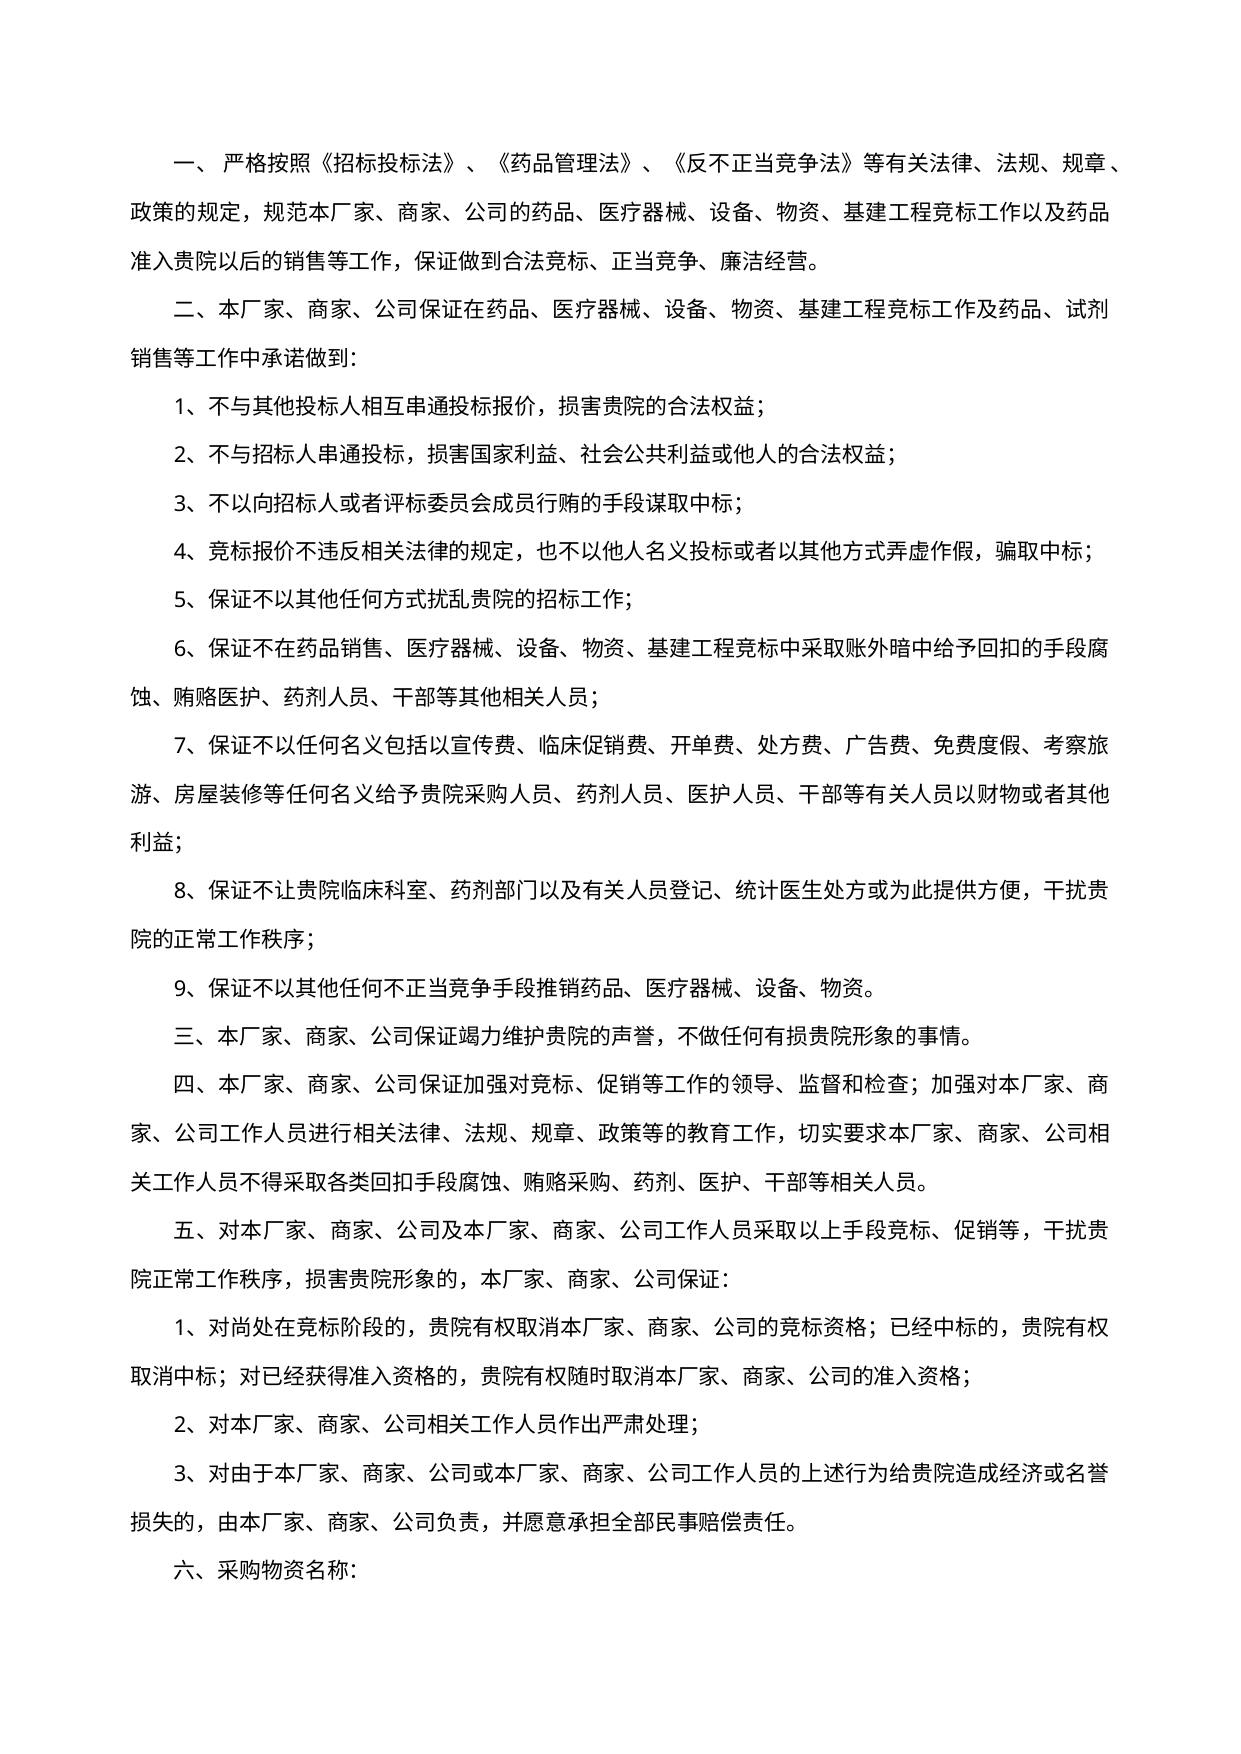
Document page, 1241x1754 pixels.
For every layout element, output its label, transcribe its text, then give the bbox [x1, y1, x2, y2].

text 六、采购物资名称： [130, 1552, 1110, 1585]
text 四、本厂家、商家、公司保证加强对竞标、促销等工作的领导、监督和检查；加强对本厂家、商家、公司工作人员进行相关法律、法规、规章、政策等的教育工作，切实要求本厂家、商家、公司相关工作人员不得采取各类回扣手段腐蚀、贿赂采购、药剂、医护、干部等相关人员。 [130, 1067, 1110, 1197]
text 7、保证不以任何名义包括以宣传费、临床促销费、开单费、处方费、广告费、免费度假、考察旅游、房屋装修等任何名义给予贵院采购人员、药剂人员、医护人员、干部等有关人员以财物或者其他利益； [130, 727, 1110, 857]
text 1、对尚处在竞标阶段的，贵院有权取消本厂家、商家、公司的竞标资格；已经中标的，贵院有权取消中标；对已经获得准入资格的，贵院有权随时取消本厂家、商家、公司的准入资格； [130, 1310, 1110, 1391]
text 3、不以向招标人或者评标委员会成员行贿的手段谋取中标； [130, 485, 1110, 518]
text 五、对本厂家、商家、公司及本厂家、商家、公司工作人员采取以上手段竞标、促销等，干扰贵院正常工作秩序，损害贵院形象的，本厂家、商家、公司保证： [130, 1213, 1110, 1294]
text 9、保证不以其他任何不正当竞争手段推销药品、医疗器械、设备、物资。 [130, 970, 1110, 1003]
text 4、竞标报价不违反相关法律的规定，也不以他人名义投标或者以其他方式弄虚作假，骗取中标； [130, 534, 1110, 566]
text 2、不与招标人串通投标，损害国家利益、社会公共利益或他人的合法权益； [130, 437, 1110, 469]
text 1、不与其他投标人相互串通投标报价，损害贵院的合法权益； [130, 389, 1110, 421]
text 6、保证不在药品销售、医疗器械、设备、物资、基建工程竞标中采取账外暗中给予回扣的手段腐蚀、贿赂医护、药剂人员、干部等其他相关人员； [130, 630, 1110, 712]
text 三、本厂家、商家、公司保证竭力维护贵院的声誉，不做任何有损贵院形象的事情。 [130, 1019, 1110, 1051]
text 3、对由于本厂家、商家、公司或本厂家、商家、公司工作人员的上述行为给贵院造成经济或名誉损失的，由本厂家、商家、公司负责，并愿意承担全部民事赔偿责任。 [130, 1455, 1110, 1537]
text 8、保证不让贵院临床科室、药剂部门以及有关人员登记、统计医生处方或为此提供方便，干扰贵院的正常工作秩序； [130, 873, 1110, 954]
text 一、 严格按照《招标投标法》、《药品管理法》、《反不正当竞争法》等有关法律、法规、规章、政策的规定，规范本厂家、商家、公司的药品、医疗器械、设备、物资、基建工程竞标工作以及药品准入贵院以后的销售等工作，保证做到合法竞标、正当竞争、廉洁经营。 [130, 146, 1110, 276]
text 2、对本厂家、商家、公司相关工作人员作出严肃处理； [130, 1407, 1110, 1439]
text 5、保证不以其他任何方式扰乱贵院的招标工作； [130, 582, 1110, 614]
text 二、本厂家、商家、公司保证在药品、医疗器械、设备、物资、基建工程竞标工作及药品、试剂销售等工作中承诺做到： [130, 292, 1110, 373]
